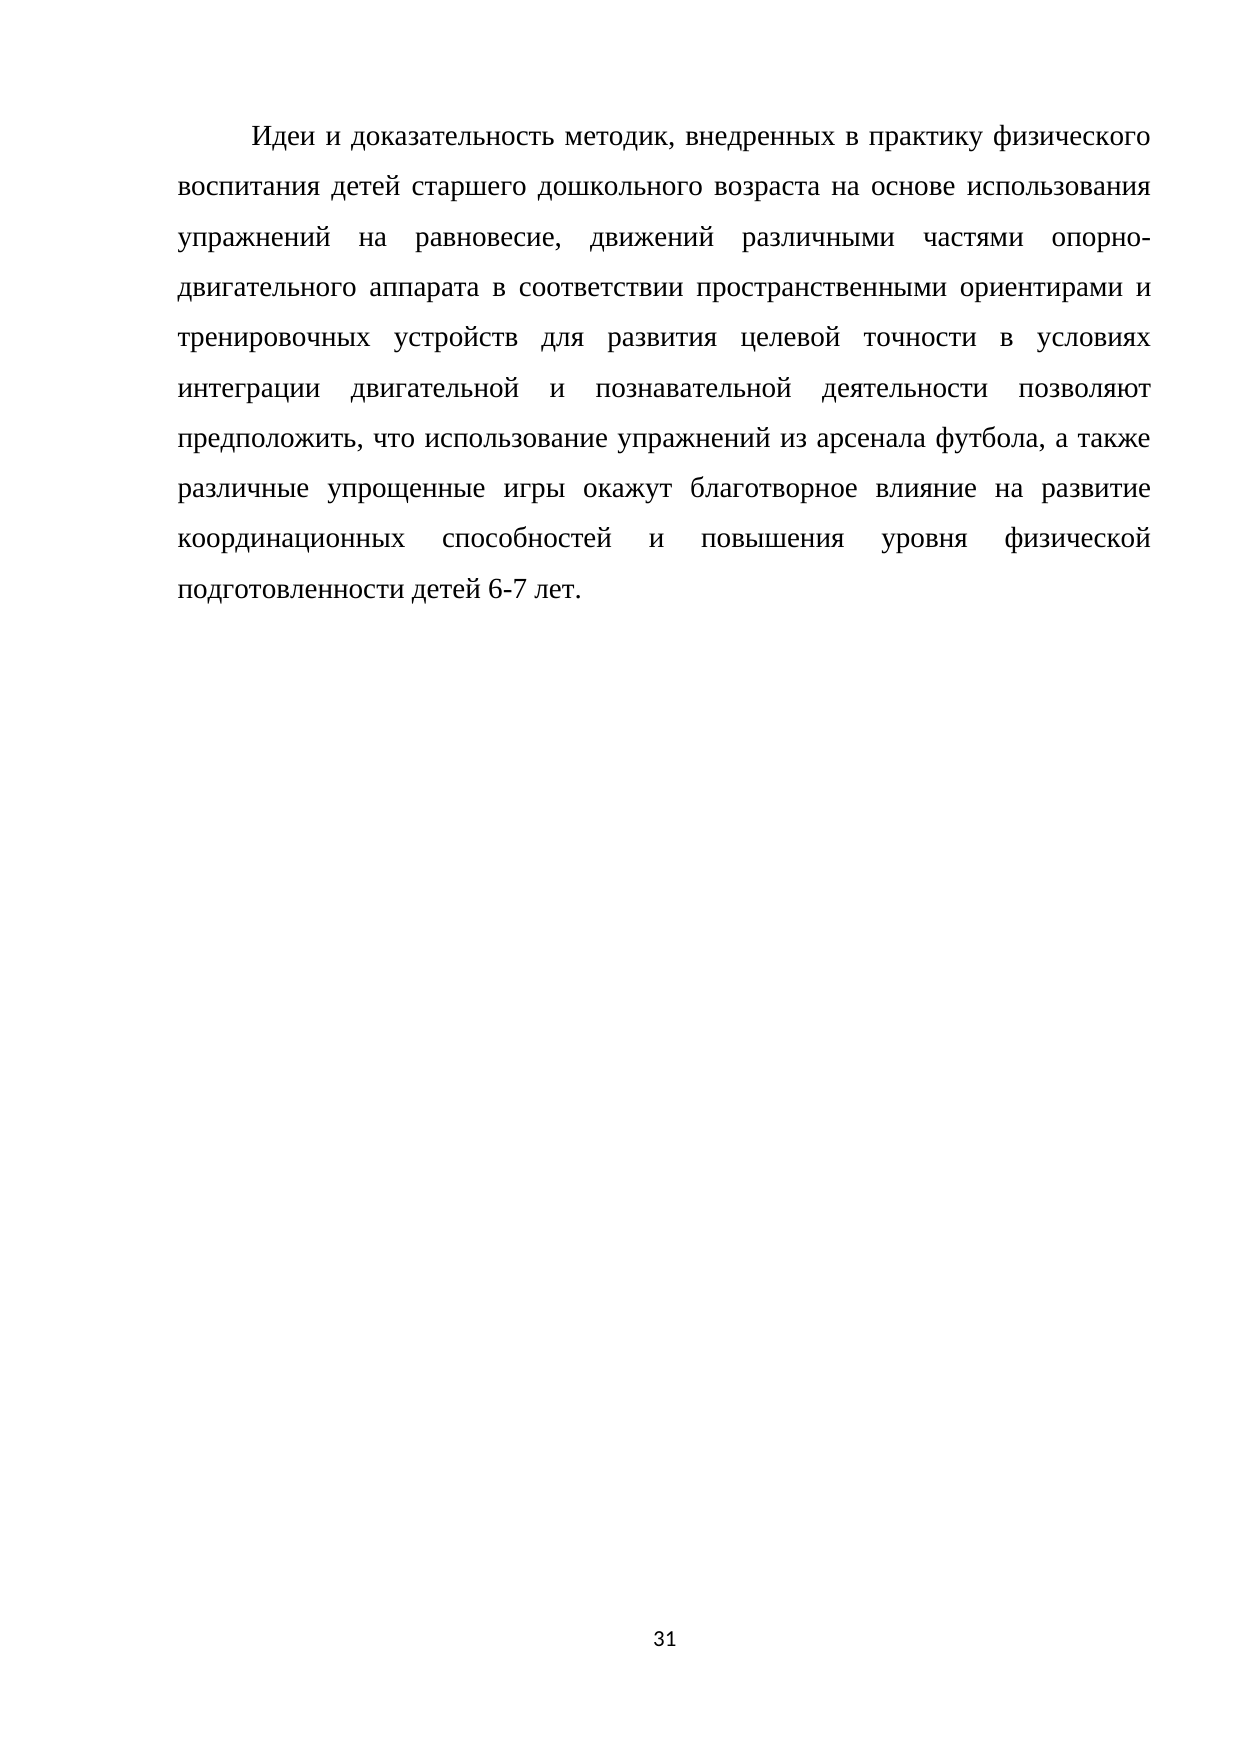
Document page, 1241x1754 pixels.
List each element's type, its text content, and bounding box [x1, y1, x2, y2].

text Идеи и доказательность методик, внедренных в практику физического воспитания детей старшего дошкольного возраста на основе использования упражнений на равновесие, движений различными частями опорно-двигательного аппарата в соответствии пространственными ориентирами и тренировочных устройств для развития целевой точности в условиях интеграции двигательной и познавательной деятельности позволяют предположить, что использование упражнений из арсенала футбола, а также различные упрощенные игры окажут благотворное влияние на развитие координационных способностей и повышения уровня физической подготовленности детей 6-7 лет. [177, 118, 1152, 604]
